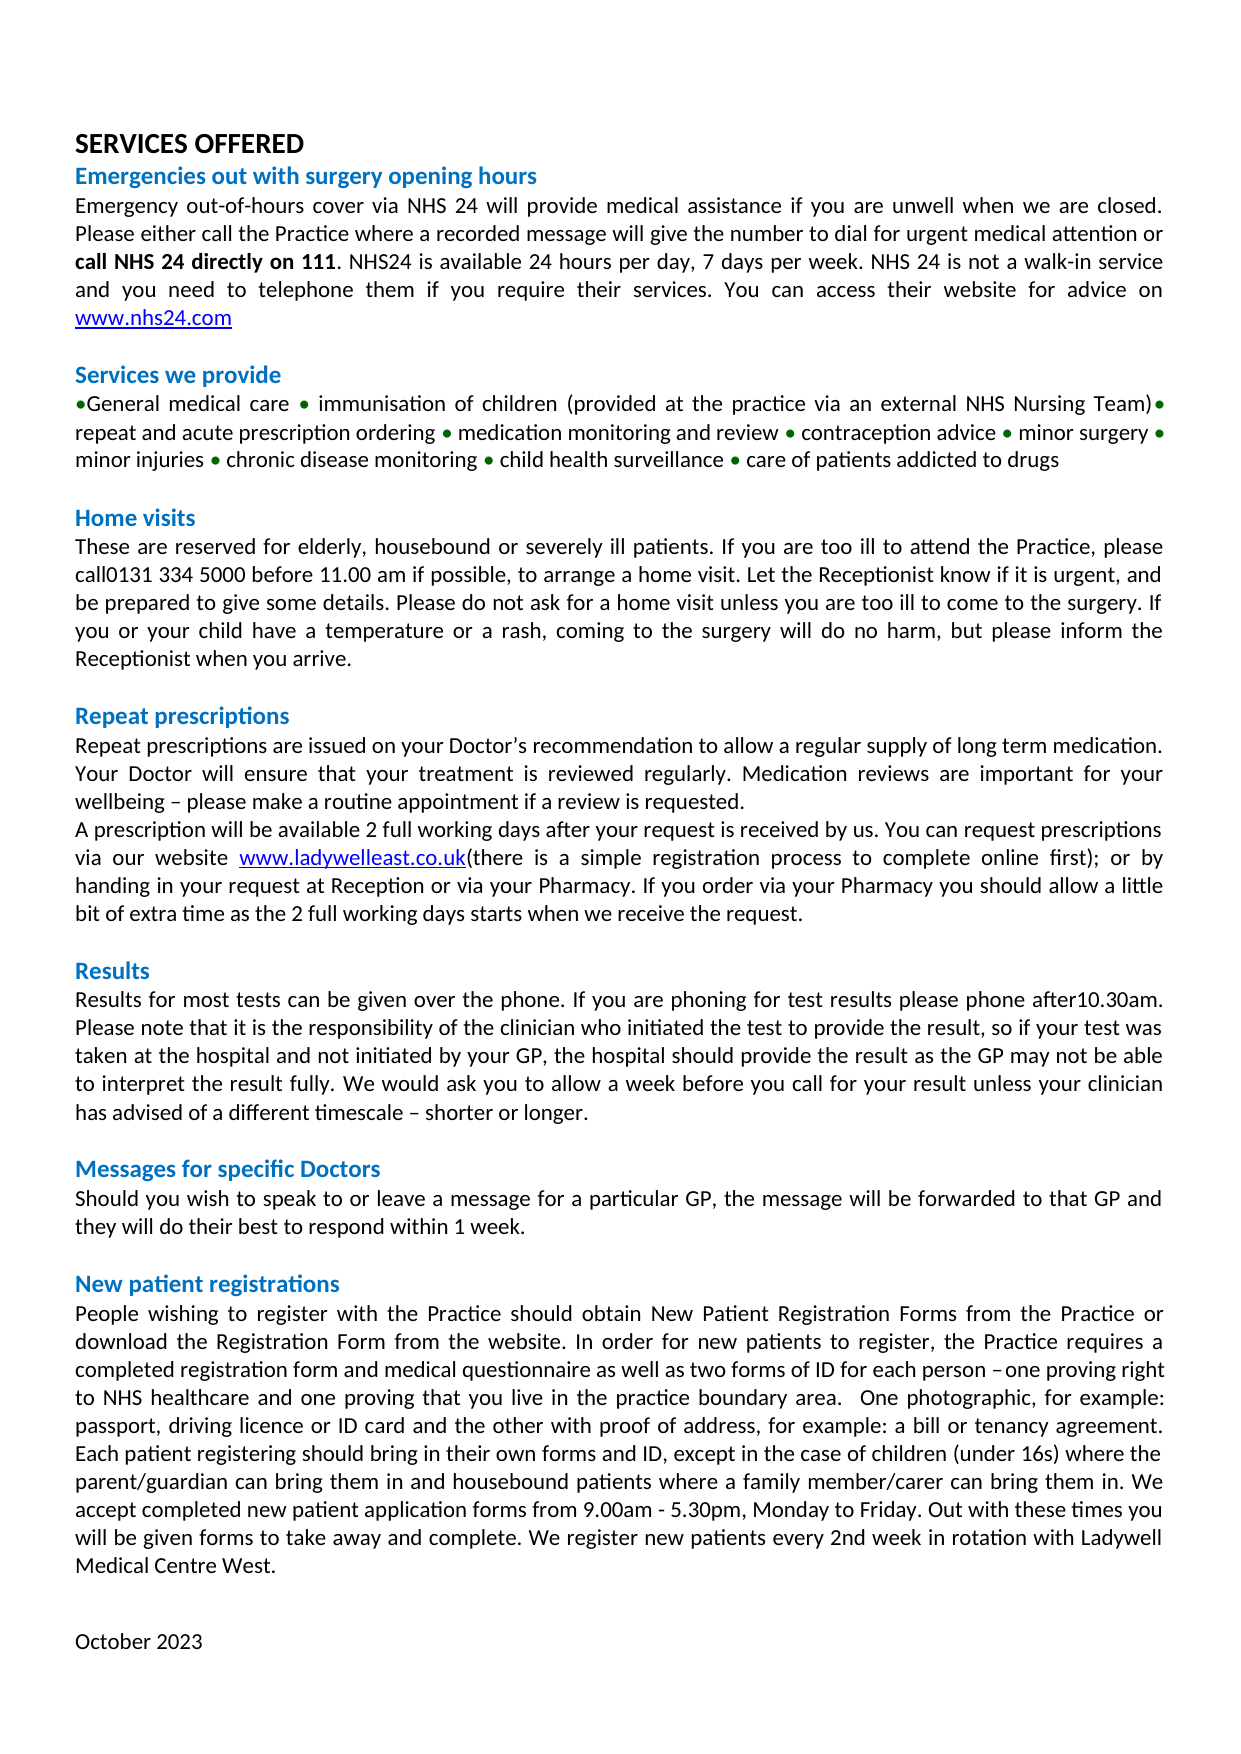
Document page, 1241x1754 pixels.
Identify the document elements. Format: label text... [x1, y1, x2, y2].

text These are reserved for elderly, housebound or severely ill patients. If you are too ill to attend the Practice, please call0131 334 5000 before 11.00 am if possible, to arrange a home visit. Let the Receptionist know if it is urgent, and be prepared to give some details. Please do not ask for a home visit unless you are too ill to come to the surgery. If you or your child have a temperature or a rash, coming to the surgery will do no harm, but please inform the Receptionist when you arrive. [75, 532, 1165, 672]
text Should you wish to speak to or leave a message for a particular GP, the message will be forwarded to that GP and they will do their best to respond within 1 week. [75, 1184, 1165, 1240]
text Emergency out-of-hours cover via NHS 24 will provide medical assistance if you are unwell when we are closed. Please either call the Practice where a recorded message will give the number to dial for urgent medical attention or call NHS 24 directly on 111. NHS24 is available 24 hours per day, 7 days per week. NHS 24 is not a walk-in service and you need to telephone them if you require their services. You can access their website for advice on www.nhs24.com [75, 191, 1165, 331]
text Messages for specific Doctors [75, 1154, 1165, 1184]
text Home visits [75, 502, 1165, 532]
text SERVICES OFFERED [75, 125, 1165, 160]
text Results for most tests can be given over the phone. If you are phoning for test results please phone after10.30am. Please note that it is the responsibility of the clinician who initiated the test to provide the result, so if your test was taken at the hospital and not initiated by your GP, the hospital should provide the result as the GP may not be able to interpret the result fully. We would ask you to allow a week before you call for your result unless your clinician has advised of a different timescale – shorter or longer. [75, 986, 1165, 1126]
text Results [75, 955, 1165, 986]
text Emergencies out with surgery opening hours [75, 160, 1165, 191]
text New patient registrations [75, 1268, 1165, 1299]
text A prescription will be available 2 full working days after your request is received by us. You can request prescriptions via our website www.ladywelleast.co.uk(there is a simple registration process to complete online first); or by handing in your request at Reception or via your Pharmacy. If you order via your Pharmacy you should allow a little bit of extra time as the 2 full working days starts when we receive the request. [75, 815, 1165, 927]
text Repeat prescriptions are issued on your Doctor’s recommendation to allow a regular supply of long term medication. Your Doctor will ensure that your treatment is reviewed regularly. Medication reviews are important for your wellbeing – please make a routine appointment if a review is requested. [75, 731, 1165, 815]
text •General medical care • immunisation of children (provided at the practice via an external NHS Nursing Team)• repeat and acute prescription ordering • medication monitoring and review • contraception advice • minor surgery • minor injuries • chronic disease monitoring • child health surveillance • care of patients addicted to drugs [75, 389, 1165, 474]
text Services we provide [75, 359, 1165, 389]
text Repeat prescriptions [75, 700, 1165, 731]
text People wishing to register with the Practice should obtain New Patient Registration Forms from the Practice or download the Registration Form from the website. In order for new patients to register, the Practice requires a completed registration form and medical questionnaire as well as two forms of ID for each person –one proving right to NHS healthcare and one proving that you live in the practice boundary area. One photographic, for example: passport, driving licence or ID card and the other with proof of address, for example: a bill or tenancy agreement. Each patient registering should bring in their own forms and ID, except in the case of children (under 16s) where the parent/guardian can bring them in and housebound patients where a family member/carer can bring them in. We accept completed new patient application forms from 9.00am - 5.30pm, Monday to Friday. Out with these times you will be given forms to take away and complete. We register new patients every 2nd week in rotation with Ladywell Medical Centre West. [75, 1299, 1165, 1579]
